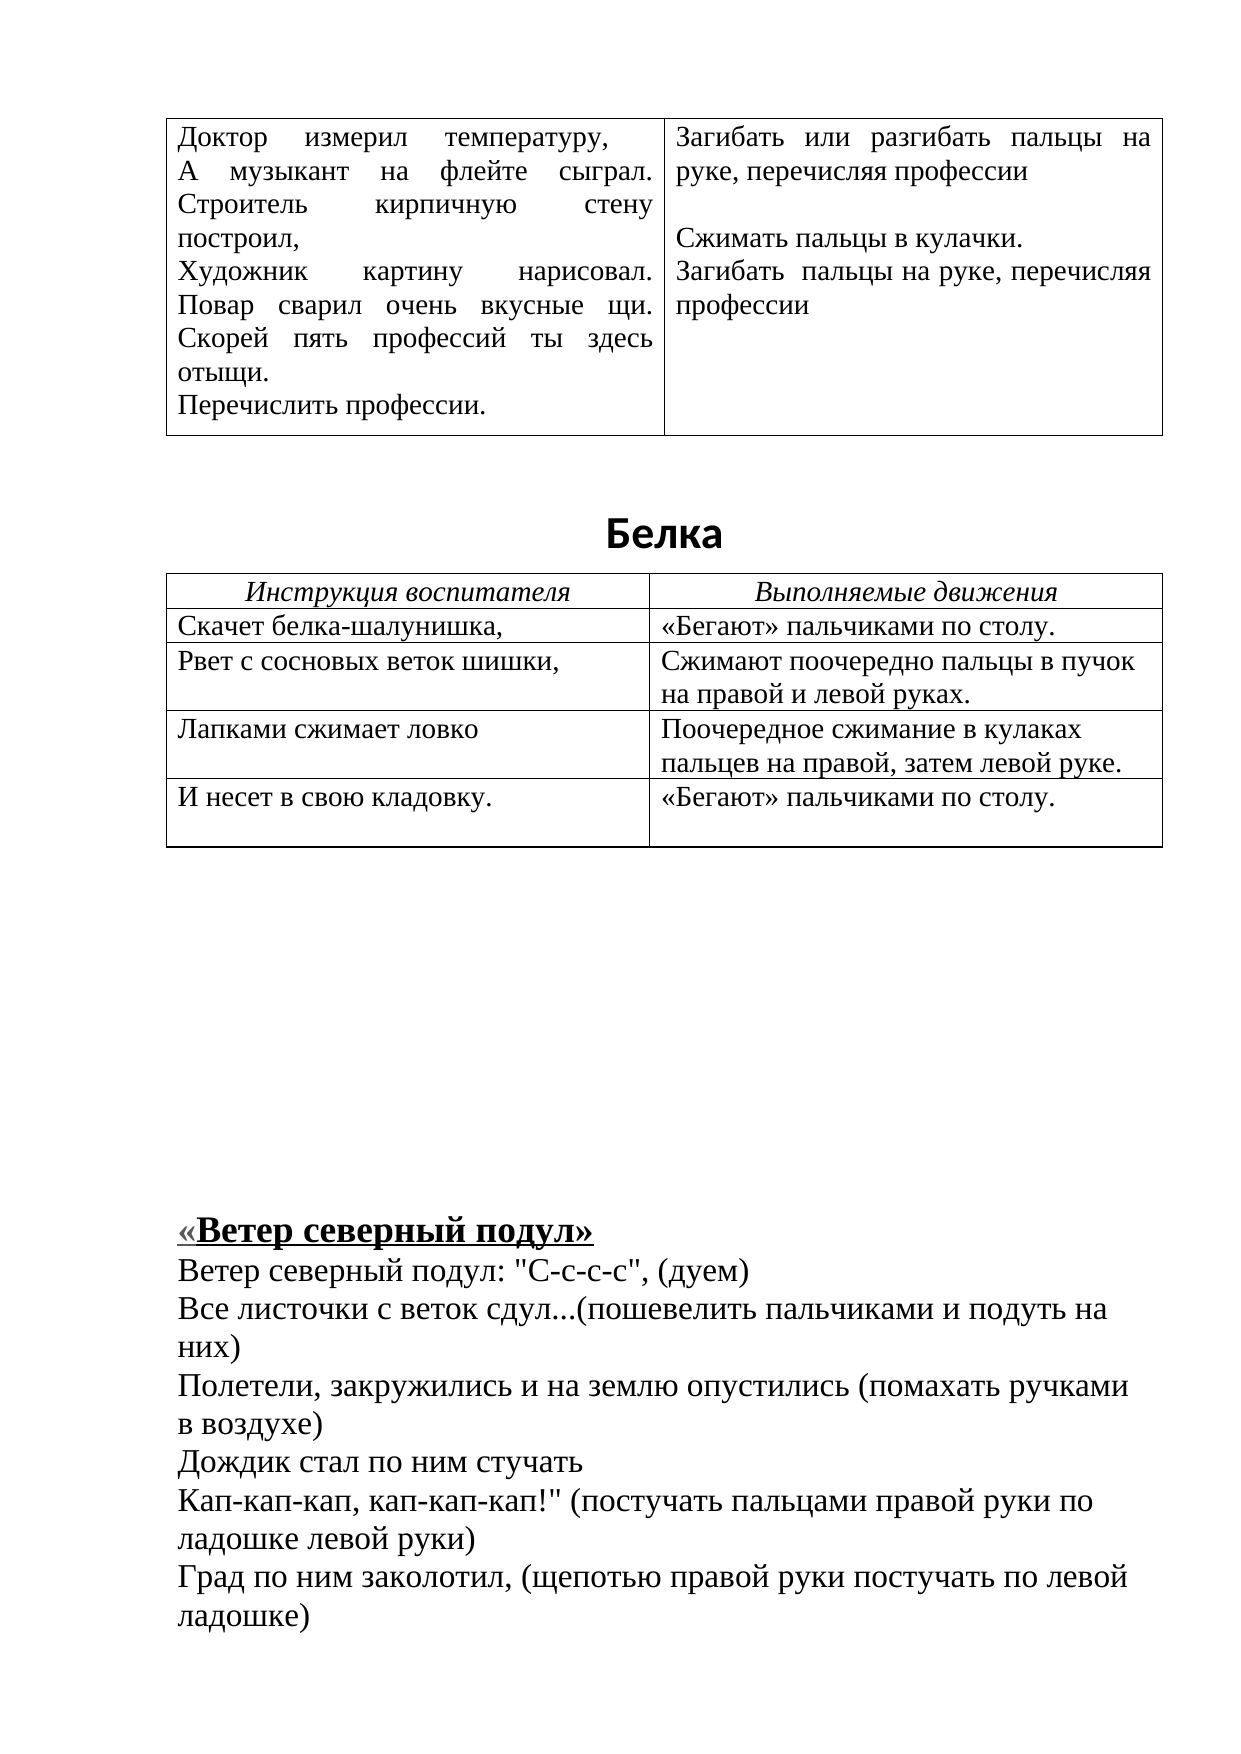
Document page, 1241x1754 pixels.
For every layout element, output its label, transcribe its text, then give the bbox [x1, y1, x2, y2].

text Все листочки с веток сдул...(пошевелить пальчиками и подуть на них) [177, 1288, 1152, 1365]
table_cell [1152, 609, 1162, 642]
table_header Выполняемые движения [650, 574, 1162, 607]
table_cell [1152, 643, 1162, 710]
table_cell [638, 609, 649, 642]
table_cell Загибать или разгибать пальцы на руке, перечисляя профессии Сжимать пальцы в кулачки. Загибать пальцы на руке, перечисляя профессии [665, 119, 1162, 435]
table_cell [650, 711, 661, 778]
table_cell Лапками сжимает ловко [167, 711, 649, 778]
table_cell «Бегают» пальчиками по столу. [650, 779, 1162, 846]
text Ветер северный подул: "С-с-с-с", (дуем) [177, 1250, 1152, 1288]
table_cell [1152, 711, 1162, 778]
text «Ветер северный подул» [177, 1169, 1152, 1250]
text Полетели, закружились и на землю опустились (помахать ручками в воздухе) [177, 1365, 1152, 1442]
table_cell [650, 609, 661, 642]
table_cell Рвет с сосновых веток шишки, [167, 643, 649, 710]
table_cell Доктор измерил температуру, А музыкант на флейте сыграл. Строитель кирпичную стену построил, Художник картину нарисовал. Повар сварил очень вкусные щи. Скорей пять профессий ты здесь отыщи. Перечислить профессии. [167, 119, 664, 435]
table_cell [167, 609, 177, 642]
text Белка [177, 504, 1152, 560]
text Дождик стал по ним стучать [177, 1442, 1152, 1480]
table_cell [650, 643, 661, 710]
text Град по ним заколотил, (щепотью правой руки постучать по левой ладошке) [177, 1557, 1152, 1633]
table_header Инструкция воспитателя [167, 574, 649, 607]
text Кап-кап-кап, кап-кап-кап!" (постучать пальцами правой руки по ладошке левой руки) [177, 1480, 1152, 1557]
